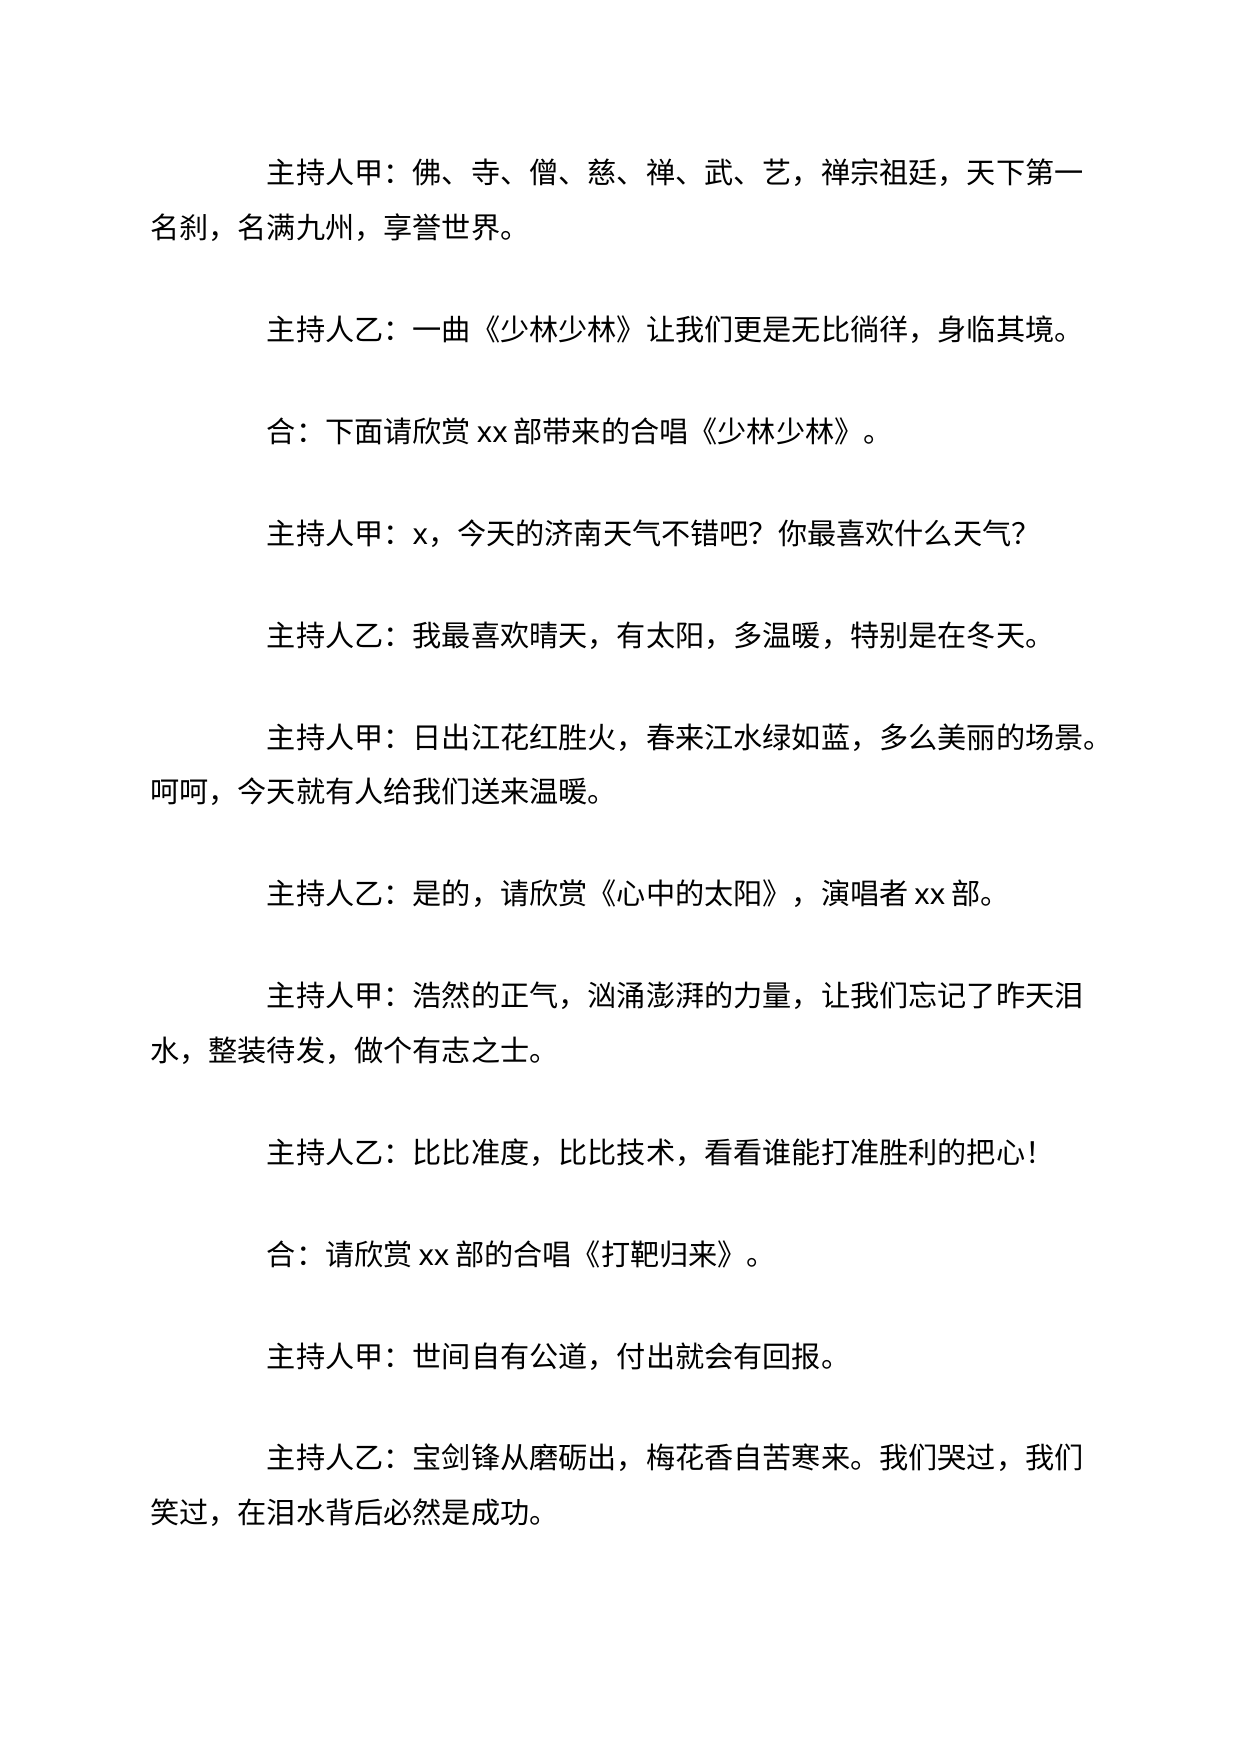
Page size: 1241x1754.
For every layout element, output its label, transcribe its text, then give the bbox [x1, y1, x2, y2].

text 主持人甲：x，今天的济南天气不错吧？你最喜欢什么天气？ [150, 510, 1090, 553]
text 合：下面请欣赏xx部带来的合唱《少林少林》。 [150, 408, 1090, 451]
text 合：请欣赏xx部的合唱《打靶归来》。 [150, 1231, 1090, 1274]
text 主持人乙：一曲《少林少林》让我们更是无比徜徉，身临其境。 [150, 307, 1090, 349]
text 主持人甲：日出江花红胜火，春来江水绿如蓝，多么美丽的场景。呵呵，今天就有人给我们送来温暖。 [150, 714, 1090, 811]
text 主持人乙：我最喜欢晴天，有太阳，多温暖，特别是在冬天。 [150, 612, 1090, 655]
text 主持人甲：佛、寺、僧、慈、禅、武、艺，禅宗祖廷，天下第一名刹，名满九州，享誉世界。 [150, 150, 1090, 247]
text 主持人乙：是的，请欣赏《心中的太阳》，演唱者xx部。 [150, 871, 1090, 913]
text 主持人乙：比比准度，比比技术，看看谁能打准胜利的把心！ [150, 1129, 1090, 1172]
text 主持人乙：宝剑锋从磨砺出，梅花香自苦寒来。我们哭过，我们笑过，在泪水背后必然是成功。 [150, 1435, 1090, 1532]
text 主持人甲：浩然的正气，汹涌澎湃的力量，让我们忘记了昨天泪水，整装待发，做个有志之士。 [150, 973, 1090, 1070]
text 主持人甲：世间自有公道，付出就会有回报。 [150, 1333, 1090, 1376]
